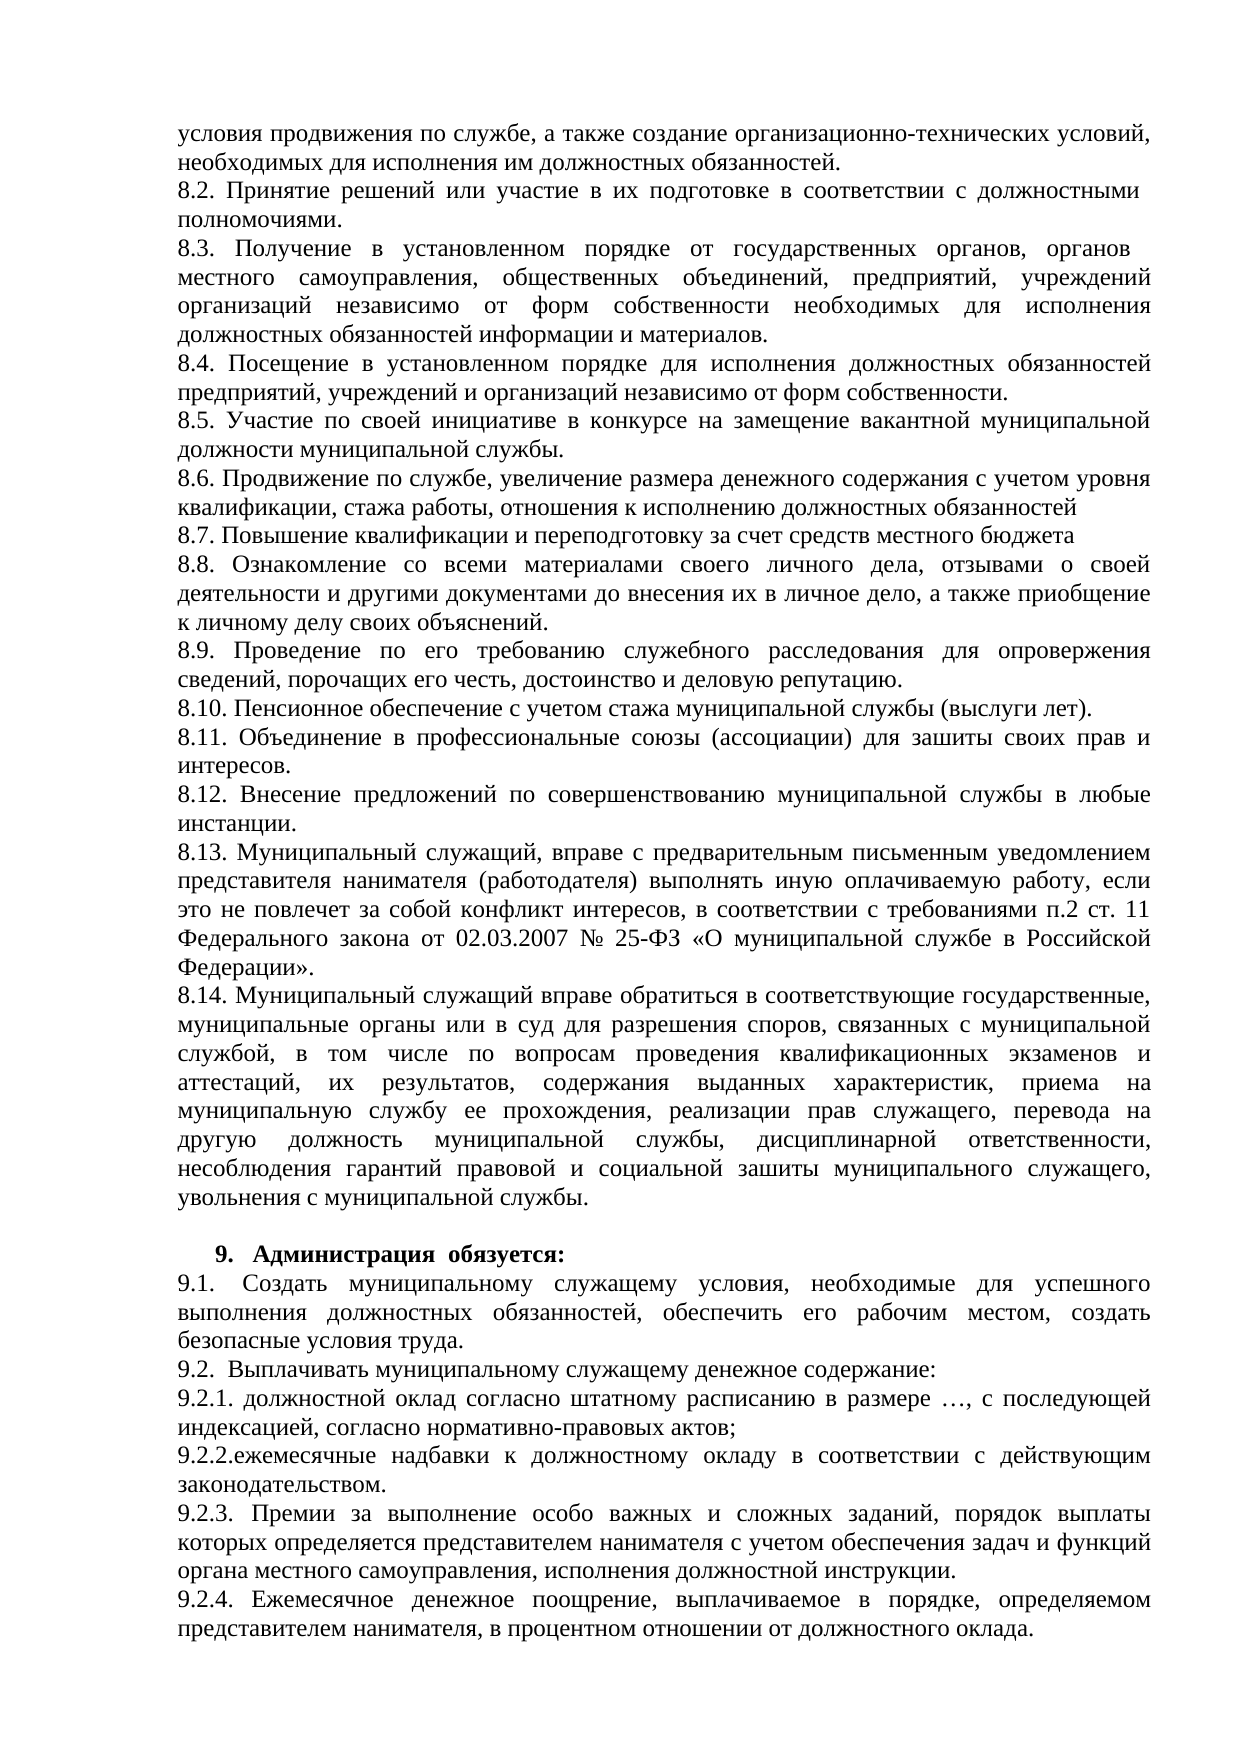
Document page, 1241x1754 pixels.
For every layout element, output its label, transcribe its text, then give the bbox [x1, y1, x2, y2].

text 9. Администрация обязуется: [215, 1239, 1152, 1268]
text 8.7. Повышение квалификации и переподготовку за счет средств местного бюджета [177, 521, 1152, 549]
text 8.8. Ознакомление со всеми материалами своего личного дела, отзывами о своей деятельности и другими документами до внесения их в личное дело, а также приобщение к личному делу своих объяснений. [177, 549, 1152, 636]
text 8.9. Проведение по его требованию служебного расследования для опровержения сведений, порочащих его честь, достоинство и деловую репутацию. [177, 636, 1152, 693]
text 8.14. Муниципальный служащий вправе обратиться в соответствующие государственные, муниципальные органы или в суд для разрешения споров, связанных с муниципальной службой, в том числе по вопросам проведения квалификационных экзаменов и аттестаций, их результатов, содержания выданных характеристик, приема на муниципальную службу ее прохождения, реализации прав служащего, перевода на другую должность муниципальной службы, дисциплинарной ответственности, несоблюдения гарантий правовой и социальной зашиты муниципального служащего, увольнения с муниципальной службы. [177, 981, 1152, 1211]
text 8.6. Продвижение по службе, увеличение размера денежного содержания с учетом уровня квалификации, стажа работы, отношения к исполнению должностных обязанностей [177, 463, 1152, 521]
text 9.2.1. должностной оклад согласно штатному расписанию в размере …, с последующей индексацией, согласно нормативно-правовых актов; [177, 1383, 1152, 1441]
text 8.4. Посещение в установленном порядке для исполнения должностных обязанностей предприятий, учреждений и организаций независимо от форм собственности. [177, 348, 1152, 406]
text 8.10. Пенсионное обеспечение с учетом стажа муниципальной службы (выслуги лет). [177, 693, 1152, 722]
text 9.2. Выплачивать муниципальному служащему денежное содержание: [177, 1354, 1152, 1383]
text 8.12. Внесение предложений по совершенствованию муниципальной службы в любые инстанции. [177, 779, 1152, 837]
text 9.2.4. Ежемесячное денежное поощрение, выплачиваемое в порядке, определяемом представителем нанимателя, в процентном отношении от должностного оклада. [177, 1584, 1152, 1642]
text 9.1. Создать муниципальному служащему условия, необходимые для успешного выполнения должностных обязанностей, обеспечить его рабочим местом, создать безопасные условия труда. [177, 1268, 1152, 1354]
text 8.5. Участие по своей инициативе в конкурсе на замещение вакантной муниципальной должности муниципальной службы. [177, 406, 1152, 463]
text 8.3. Получение в установленном порядке от государственных органов, органов местного самоуправления, общественных объединений, предприятий, учреждений организаций независимо от форм собственности необходимых для исполнения должностных обязанностей информации и материалов. [177, 233, 1152, 348]
text 9.2.2.ежемесячные надбавки к должностному окладу в соответствии с действующим законодательством. [177, 1441, 1152, 1498]
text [177, 118, 1152, 176]
text 8.11. Объединение в профессиональные союзы (ассоциации) для зашиты своих прав и интересов. [177, 722, 1152, 779]
text 9.2.3. Премии за выполнение особо важных и сложных заданий, порядок выплаты которых определяется представителем нанимателя с учетом обеспечения задач и функций органа местного самоуправления, исполнения должностной инструкции. [177, 1498, 1152, 1584]
text 8.13. Муниципальный служащий, вправе с предварительным письменным уведомлением представителя нанимателя (работодателя) выполнять иную оплачиваемую работу, если это не повлечет за собой конфликт интересов, в соответствии с требованиями п.2 ст. 11 Федерального закона от 02.03.2007 № 25-ФЗ «О муниципальной службе в Российской Федерации». [177, 837, 1152, 981]
text 8.2. Принятие решений или участие в их подготовке в соответствии с должностными полномочиями. [177, 176, 1152, 233]
